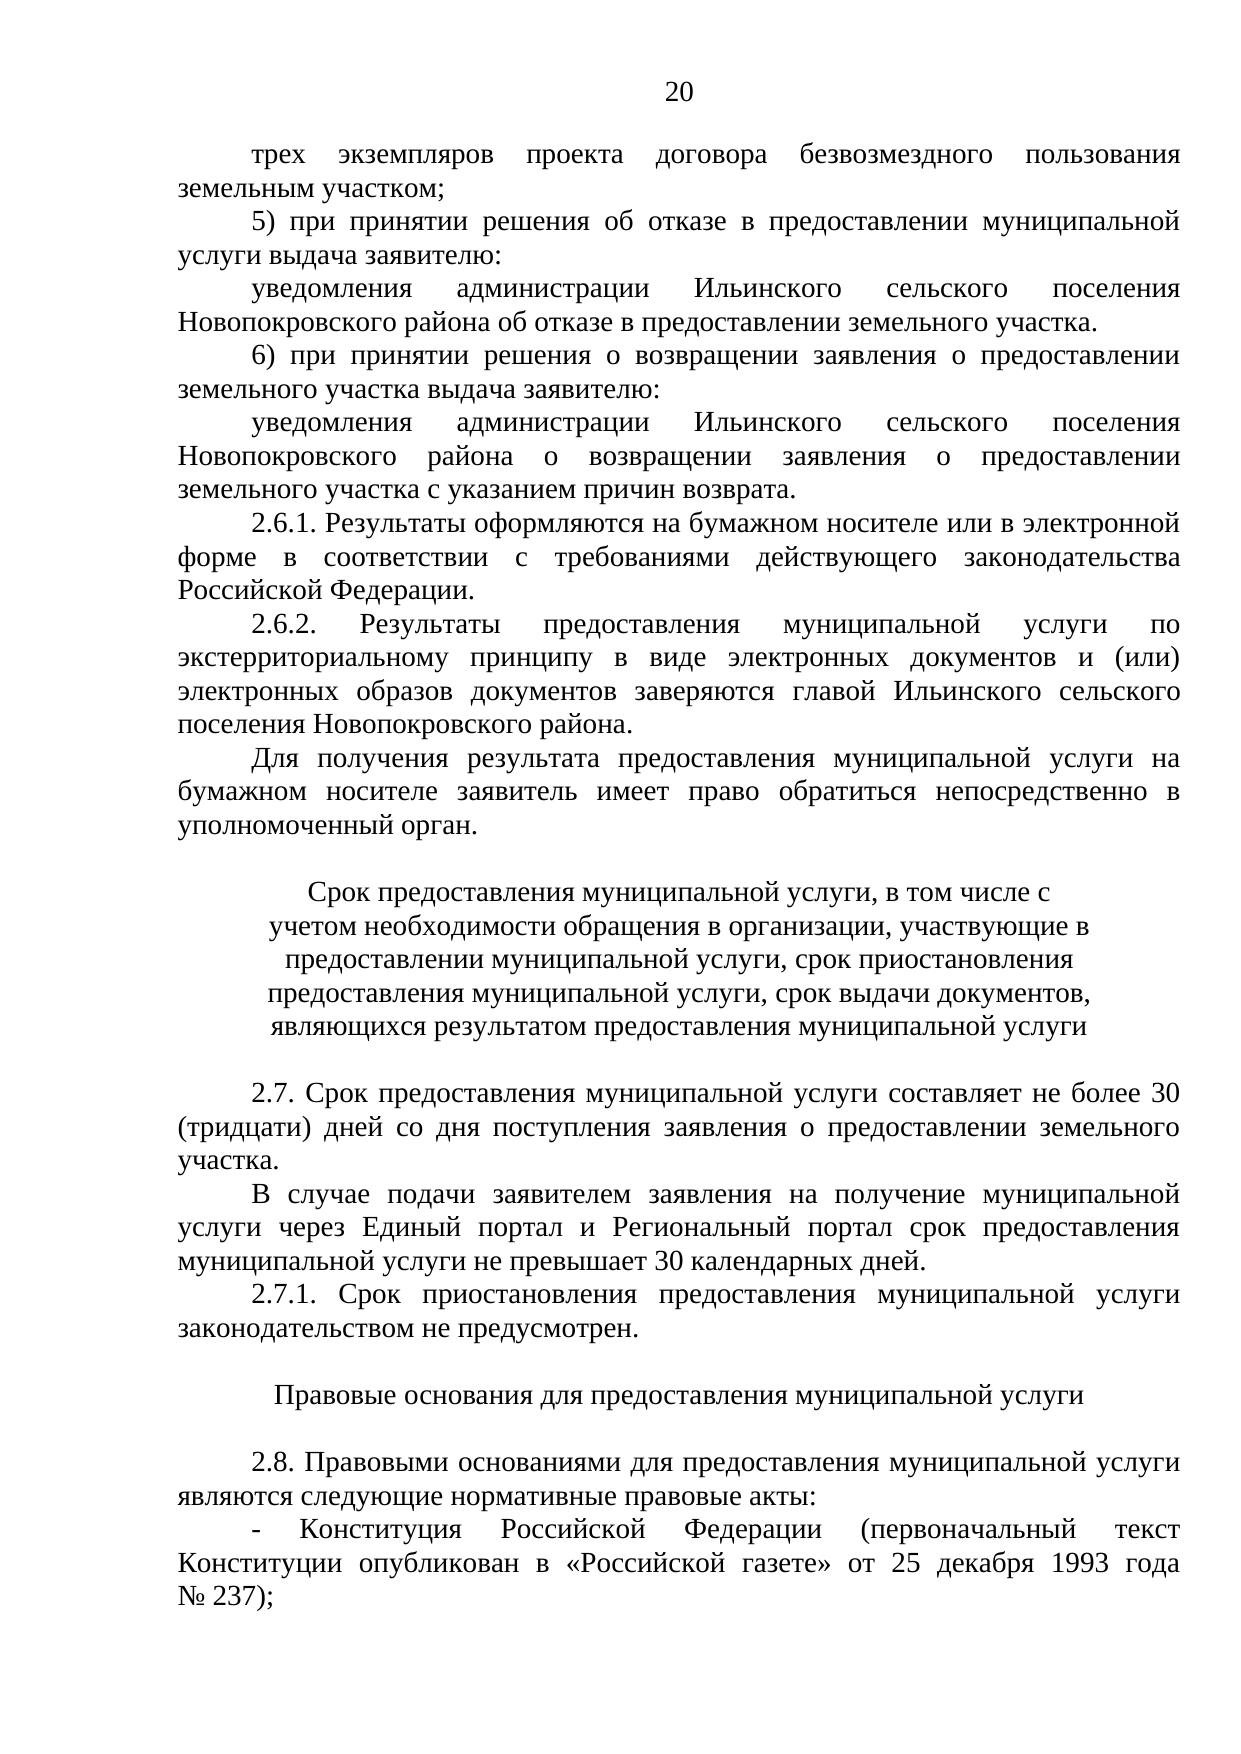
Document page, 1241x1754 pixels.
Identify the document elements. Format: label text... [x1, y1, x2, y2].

text предоставлении муниципальной услуги, срок приостановления [177, 941, 1181, 975]
text трех экземпляров проекта договора безвозмездного пользования земельным участком; [177, 136, 1181, 203]
text 2.8. Правовыми основаниями для предоставления муниципальной услуги являются следующие нормативные правовые акты: [177, 1444, 1181, 1511]
text - Конституция Российской Федерации (первоначальный текст Конституции опубликован в «Российской газете» от 25 декабря 1993 года № 237); [177, 1511, 1181, 1612]
text учетом необходимости обращения в организации, участвующие в [177, 908, 1181, 941]
text уведомления администрации Ильинского сельского поселения Новопокровского района о возвращении заявления о предоставлении земельного участка с указанием причин возврата. [177, 404, 1181, 505]
text уведомления администрации Ильинского сельского поселения Новопокровского района об отказе в предоставлении земельного участка. [177, 270, 1181, 337]
text 2.6.1. Результаты оформляются на бумажном носителе или в электронной форме в соответствии с требованиями действующего законодательства Российской Федерации. [177, 505, 1181, 606]
text Для получения результата предоставления муниципальной услуги на бумажном носителе заявитель имеет право обратиться непосредственно в уполномоченный орган. [177, 740, 1181, 841]
text являющихся результатом предоставления муниципальной услуги [177, 1008, 1181, 1042]
text Правовые основания для предоставления муниципальной услуги [177, 1377, 1181, 1411]
text 2.7.1. Срок приостановления предоставления муниципальной услуги законодательством не предусмотрен. [177, 1277, 1181, 1344]
text 5) при принятии решения об отказе в предоставлении муниципальной услуги выдача заявителю: [177, 203, 1181, 270]
text В случае подачи заявителем заявления на получение муниципальной услуги через Единый портал и Региональный портал срок предоставления муниципальной услуги не превышает 30 календарных дней. [177, 1176, 1181, 1277]
text предоставления муниципальной услуги, срок выдачи документов, [177, 975, 1181, 1008]
text 2.7. Срок предоставления муниципальной услуги составляет не более 30 (тридцати) дней со дня поступления заявления о предоставлении земельного участка. [177, 1075, 1181, 1176]
text 6) при принятии решения о возвращении заявления о предоставлении земельного участка выдача заявителю: [177, 337, 1181, 404]
text 2.6.2. Результаты предоставления муниципальной услуги по экстерриториальному принципу в виде электронных документов и (или) электронных образов документов заверяются главой Ильинского сельского поселения Новопокровского района. [177, 606, 1181, 740]
text Срок предоставления муниципальной услуги, в том числе с [177, 874, 1181, 908]
